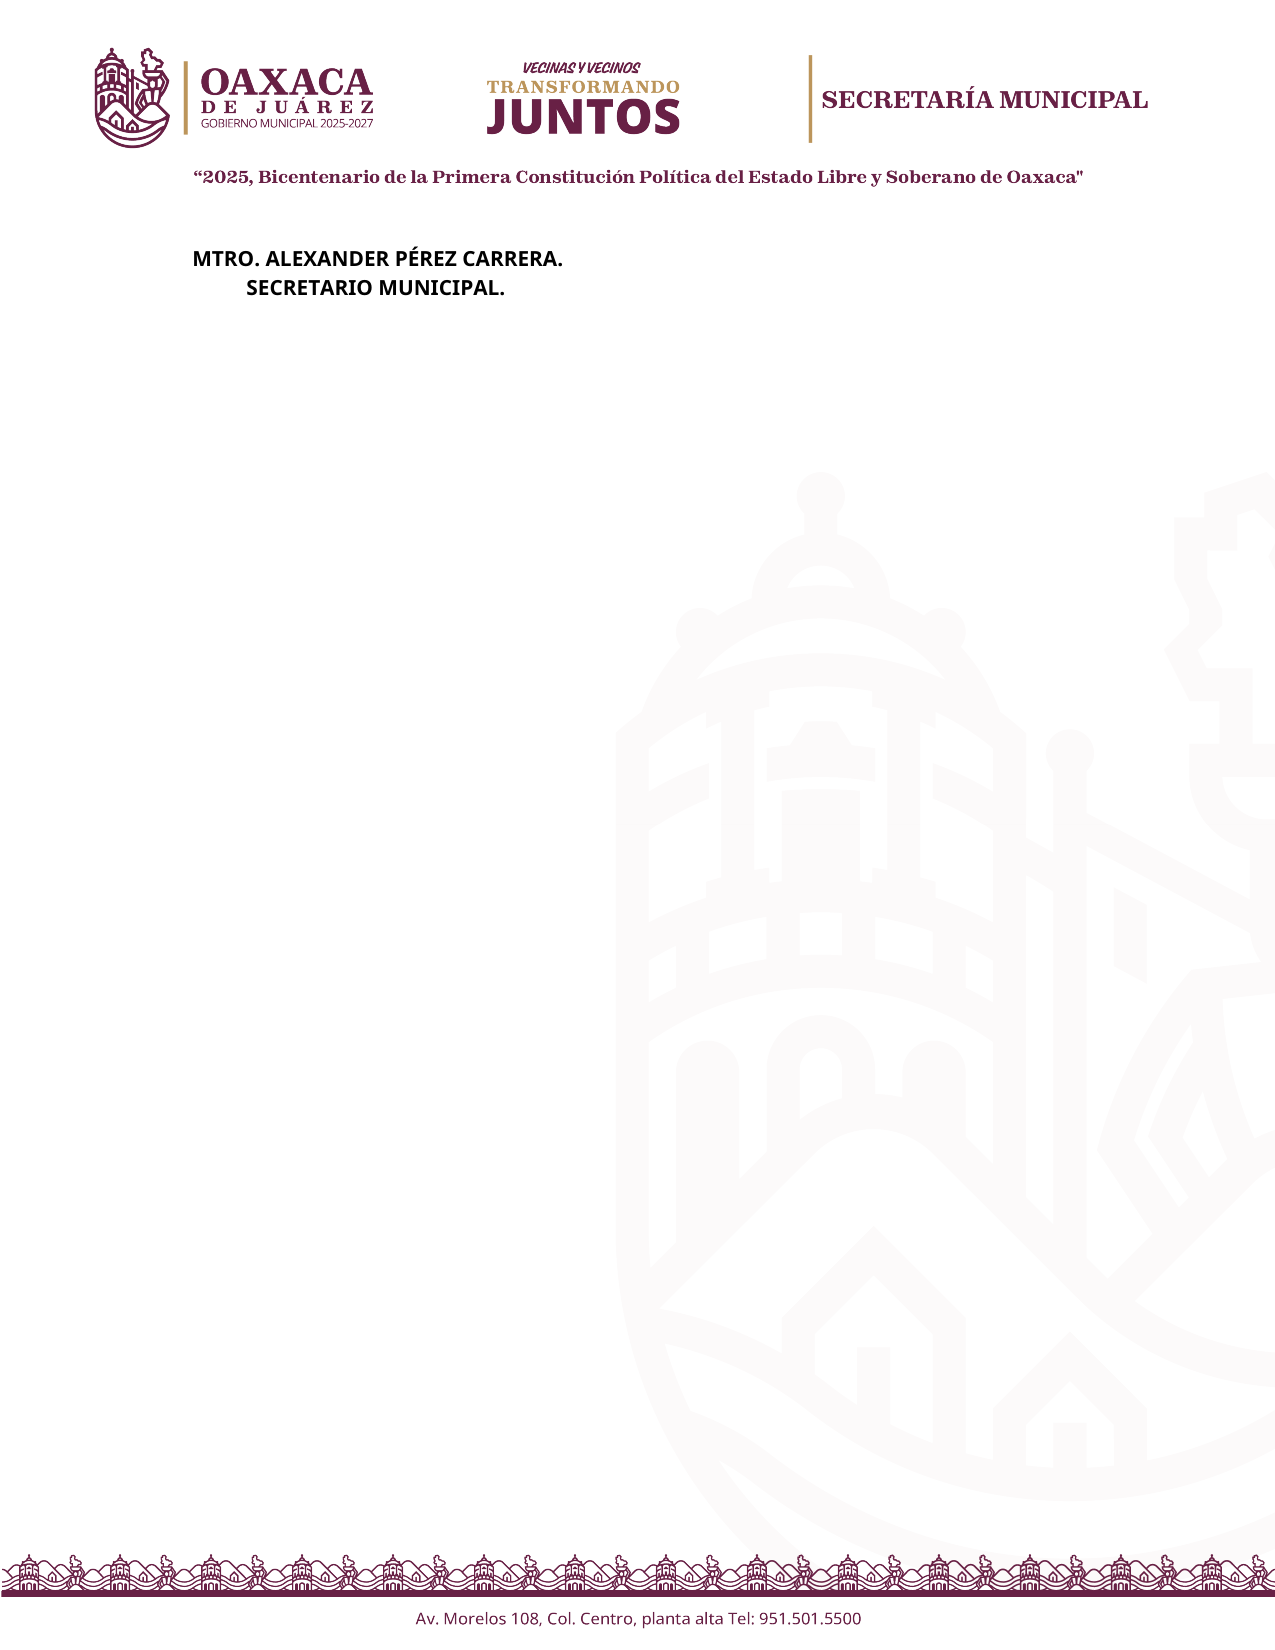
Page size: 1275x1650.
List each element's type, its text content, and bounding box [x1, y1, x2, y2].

text MTRO. ALEXANDER PÉREZ CARRERA. [192, 244, 1152, 273]
text SECRETARIO MUNICIPAL. [192, 273, 1152, 301]
picture [1, 0, 1275, 1649]
